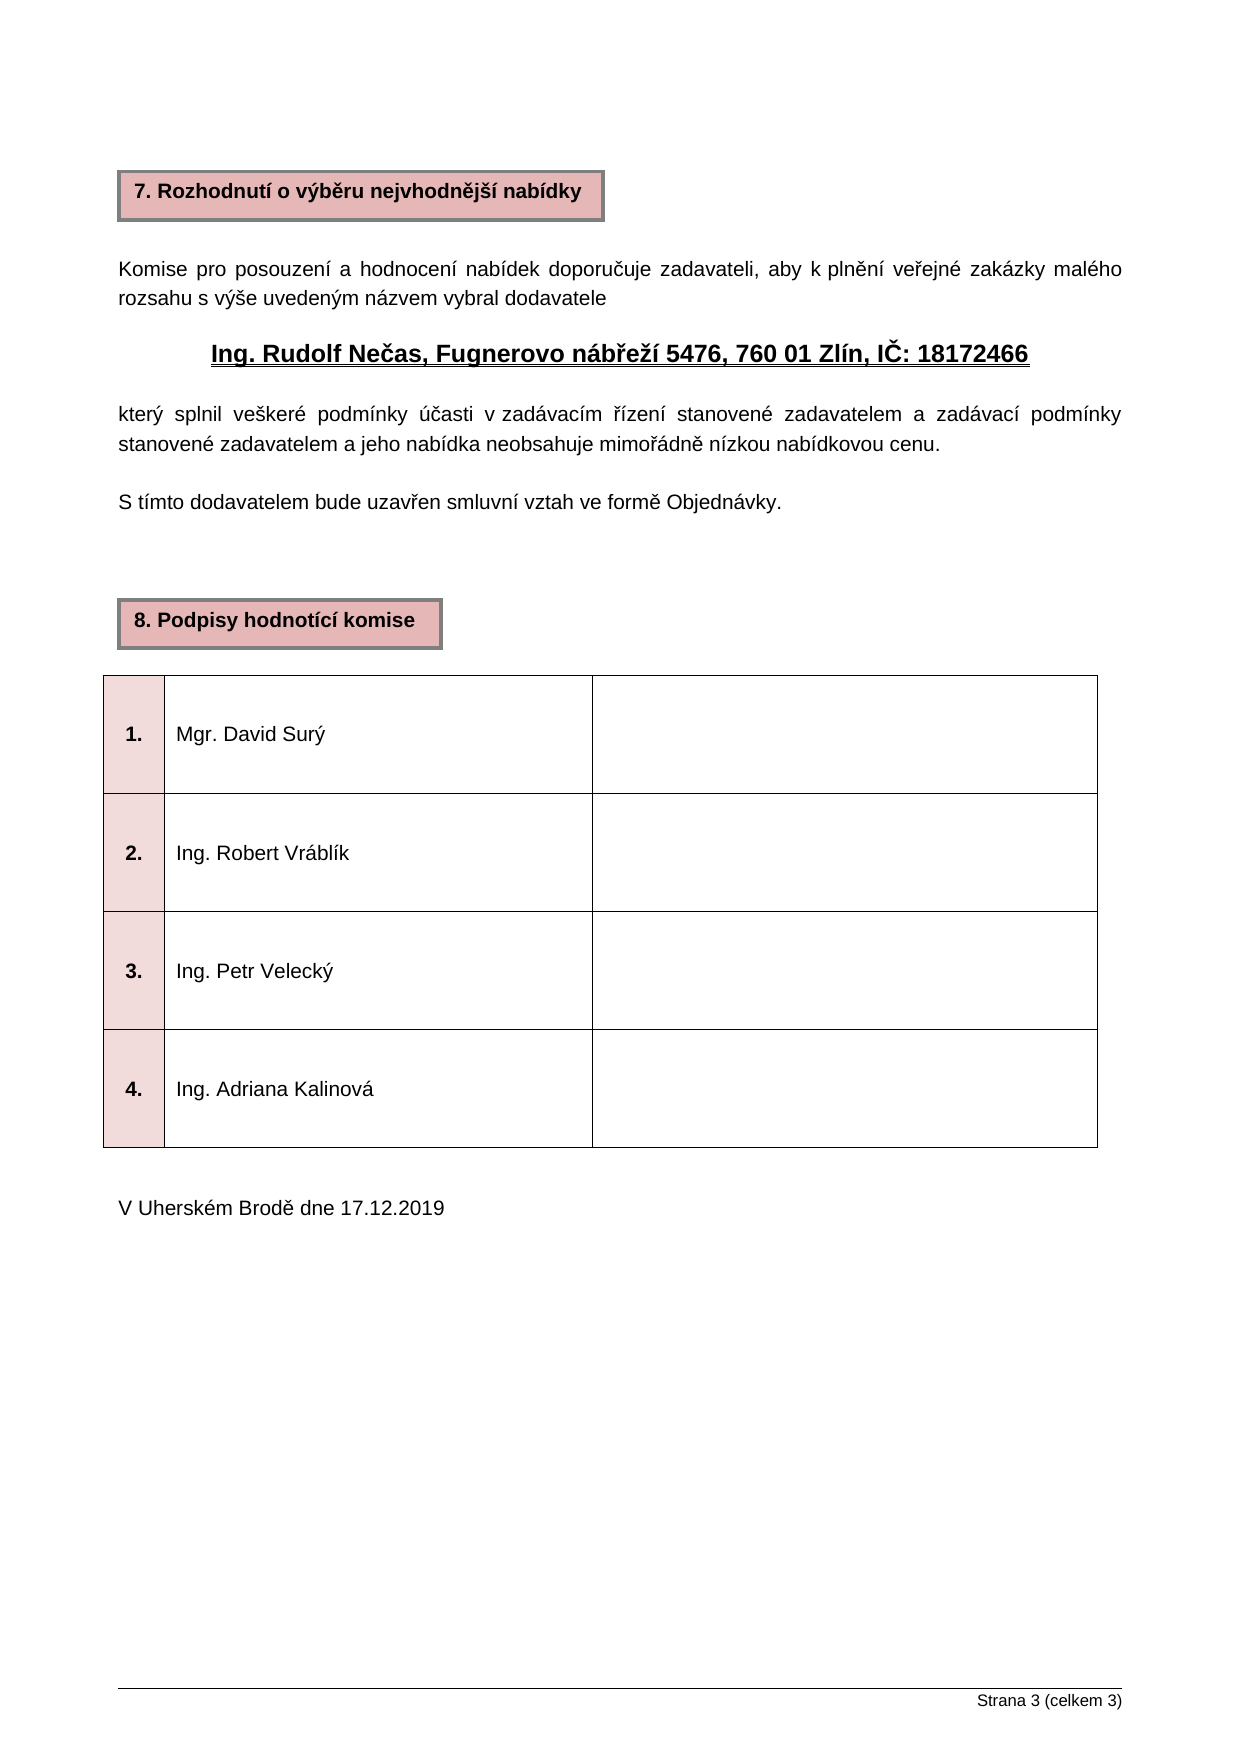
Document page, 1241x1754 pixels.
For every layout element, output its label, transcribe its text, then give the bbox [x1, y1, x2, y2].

text S tímto dodavatelem bude uzavřen smluvní vztah ve formě Objednávky. [118, 484, 1122, 514]
table_cell [593, 794, 1097, 911]
table_cell 4. [104, 1030, 164, 1147]
table_cell 2. [104, 794, 164, 911]
table_cell [593, 912, 1097, 1029]
text Ing. Rudolf Nečas, Fugnerovo nábřeží 5476, 760 01 Zlín, IČ: 18172466 [118, 339, 1122, 368]
table_cell [593, 1030, 1097, 1147]
text Komise pro posouzení a hodnocení nabídek doporučuje zadavateli, aby k plnění veřejné zakázky malého rozsahu s výše uvedeným názvem vybral dodavatele [118, 251, 1122, 309]
table_header 1. [104, 676, 164, 793]
table_cell 3. [104, 912, 164, 1029]
table_header Mgr. David Surý [165, 676, 592, 793]
text V Uherském Brodě dne 17.12.2019 [118, 1196, 1122, 1220]
text který splnil veškeré podmínky účasti v zadávacím řízení stanovené zadavatelem a zadávací podmínky stanovené zadavatelem a jeho nabídka neobsahuje mimořádně nízkou nabídkovou cenu. [118, 397, 1122, 455]
table_header [593, 676, 1097, 793]
table_cell Ing. Adriana Kalinová [165, 1030, 592, 1147]
table_cell Ing. Petr Velecký [165, 912, 592, 1029]
table_cell Ing. Robert Vráblík [165, 794, 592, 911]
